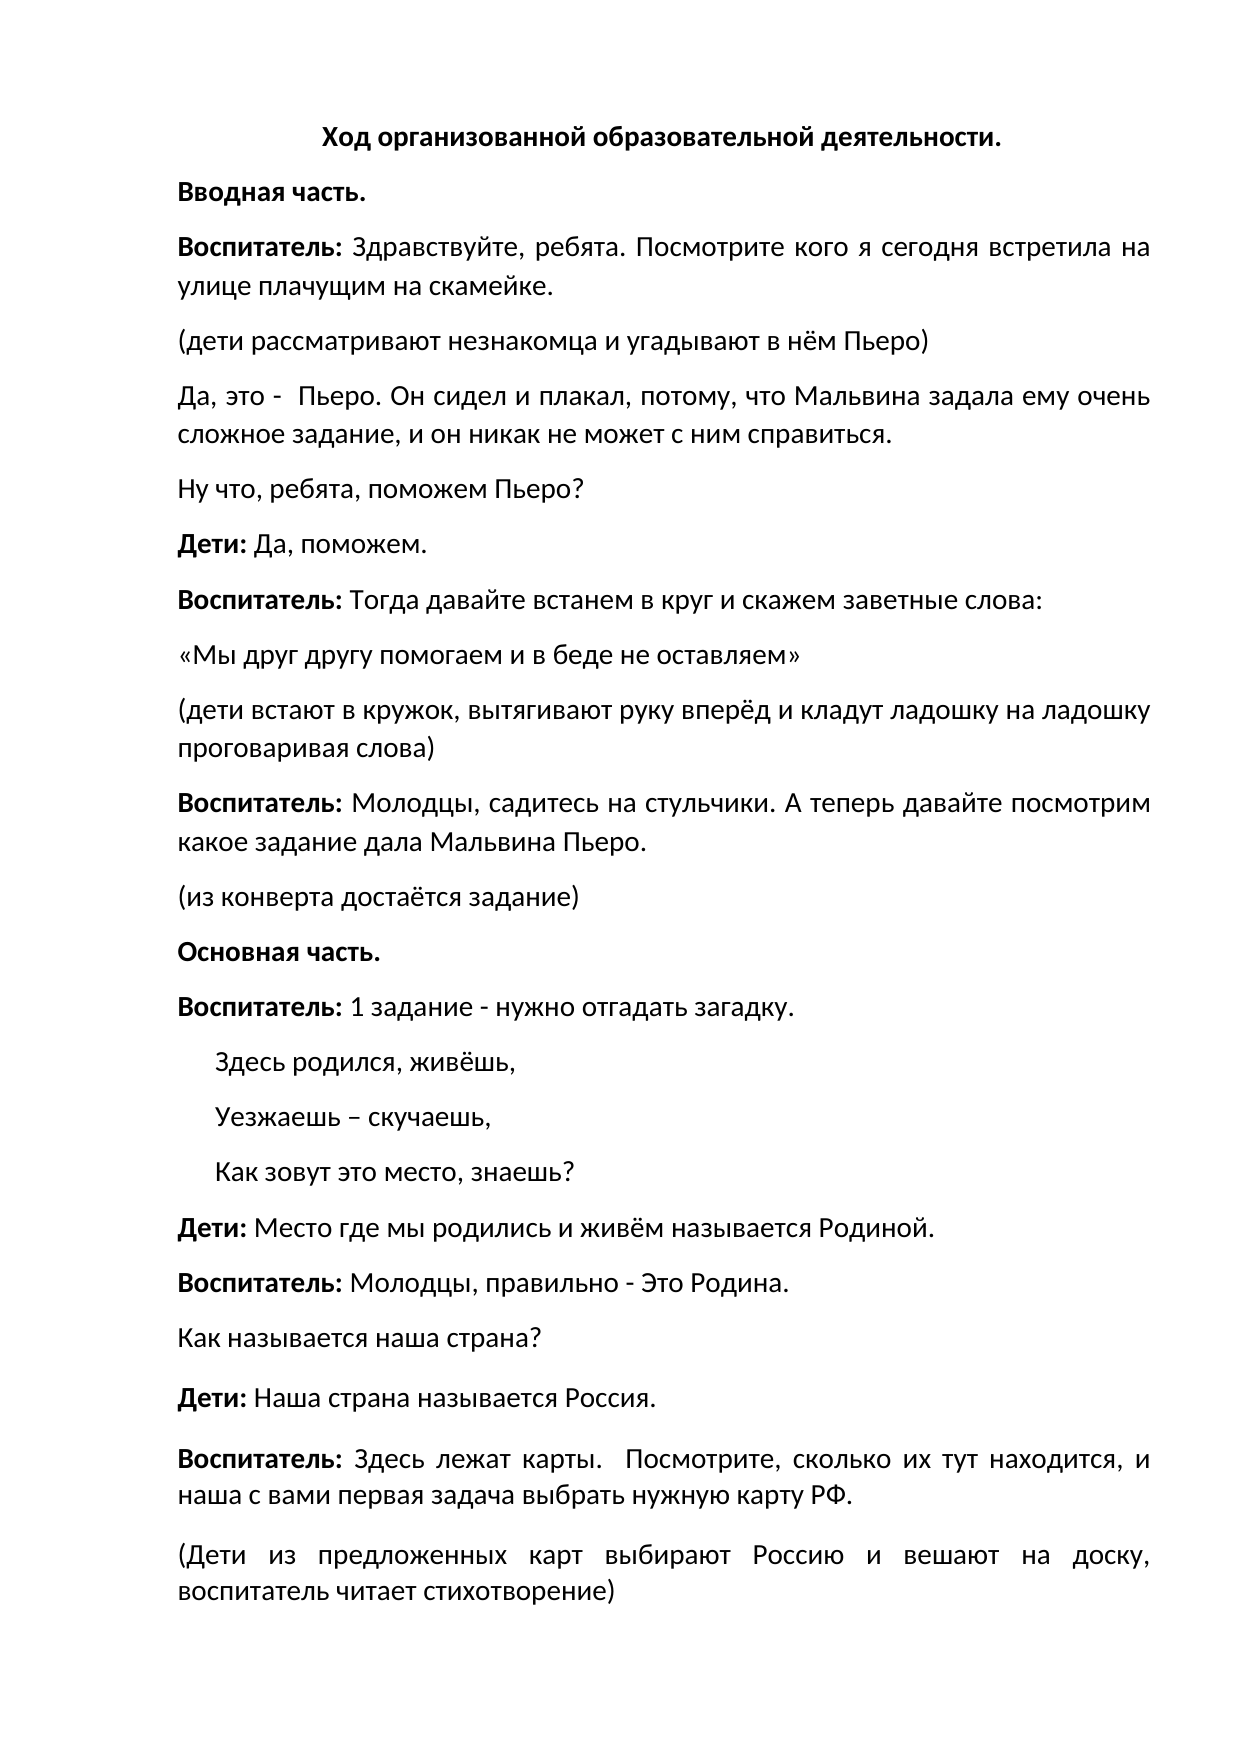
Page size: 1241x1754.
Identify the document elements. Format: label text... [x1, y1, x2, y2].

text Дети: Место где мы родились и живём называется Родиной. [177, 1209, 1152, 1244]
text (Дети из предложенных карт выбирают Россию и вешают на доску, воспитатель читает стихотворение) [177, 1536, 1152, 1608]
text Здесь родился, живёшь, [215, 1043, 1152, 1079]
text (дети встают в кружок, вытягивают руку вперёд и кладут ладошку на ладошку проговаривая слова) [177, 691, 1152, 765]
text Воспитатель: Молодцы, садитесь на стульчики. А теперь давайте посмотрим какое задание дала Мальвина Пьеро. [177, 784, 1152, 858]
text (дети рассматривают незнакомца и угадывают в нём Пьеро) [177, 322, 1152, 357]
text Воспитатель: Здравствуйте, ребята. Посмотрите кого я сегодня встретила на улице плачущим на скамейке. [177, 228, 1152, 302]
text Основная часть. [177, 933, 1152, 969]
text Ну что, ребята, поможем Пьеро? [177, 471, 1152, 506]
text Дети: Да, поможем. [177, 526, 1152, 561]
text Воспитатель: Здесь лежат карты. Посмотрите, сколько их тут находится, и наша с вами первая задача выбрать нужную карту РФ. [177, 1440, 1152, 1511]
text Как зовут это место, знаешь? [215, 1153, 1152, 1189]
text «Мы друг другу помогаем и в беде не оставляем» [177, 636, 1152, 671]
text Как называется наша страна? [177, 1319, 1152, 1354]
text Да, это - Пьеро. Он сидел и плакал, потому, что Мальвина задала ему очень сложное задание, и он никак не может с ним справиться. [177, 377, 1152, 451]
text (из конверта достаётся задание) [177, 878, 1152, 914]
text Вводная часть. [177, 173, 1152, 209]
text Воспитатель: Молодцы, правильно - Это Родина. [177, 1264, 1152, 1299]
text Уезжаешь – скучаешь, [215, 1098, 1152, 1134]
text Воспитатель: 1 задание - нужно отгадать загадку. [177, 988, 1152, 1024]
text Воспитатель: Тогда давайте встанем в круг и скажем заветные слова: [177, 581, 1152, 616]
text Ход организованной образовательной деятельности. [177, 118, 1152, 154]
text Дети: Наша страна называется Россия. [177, 1379, 1152, 1415]
